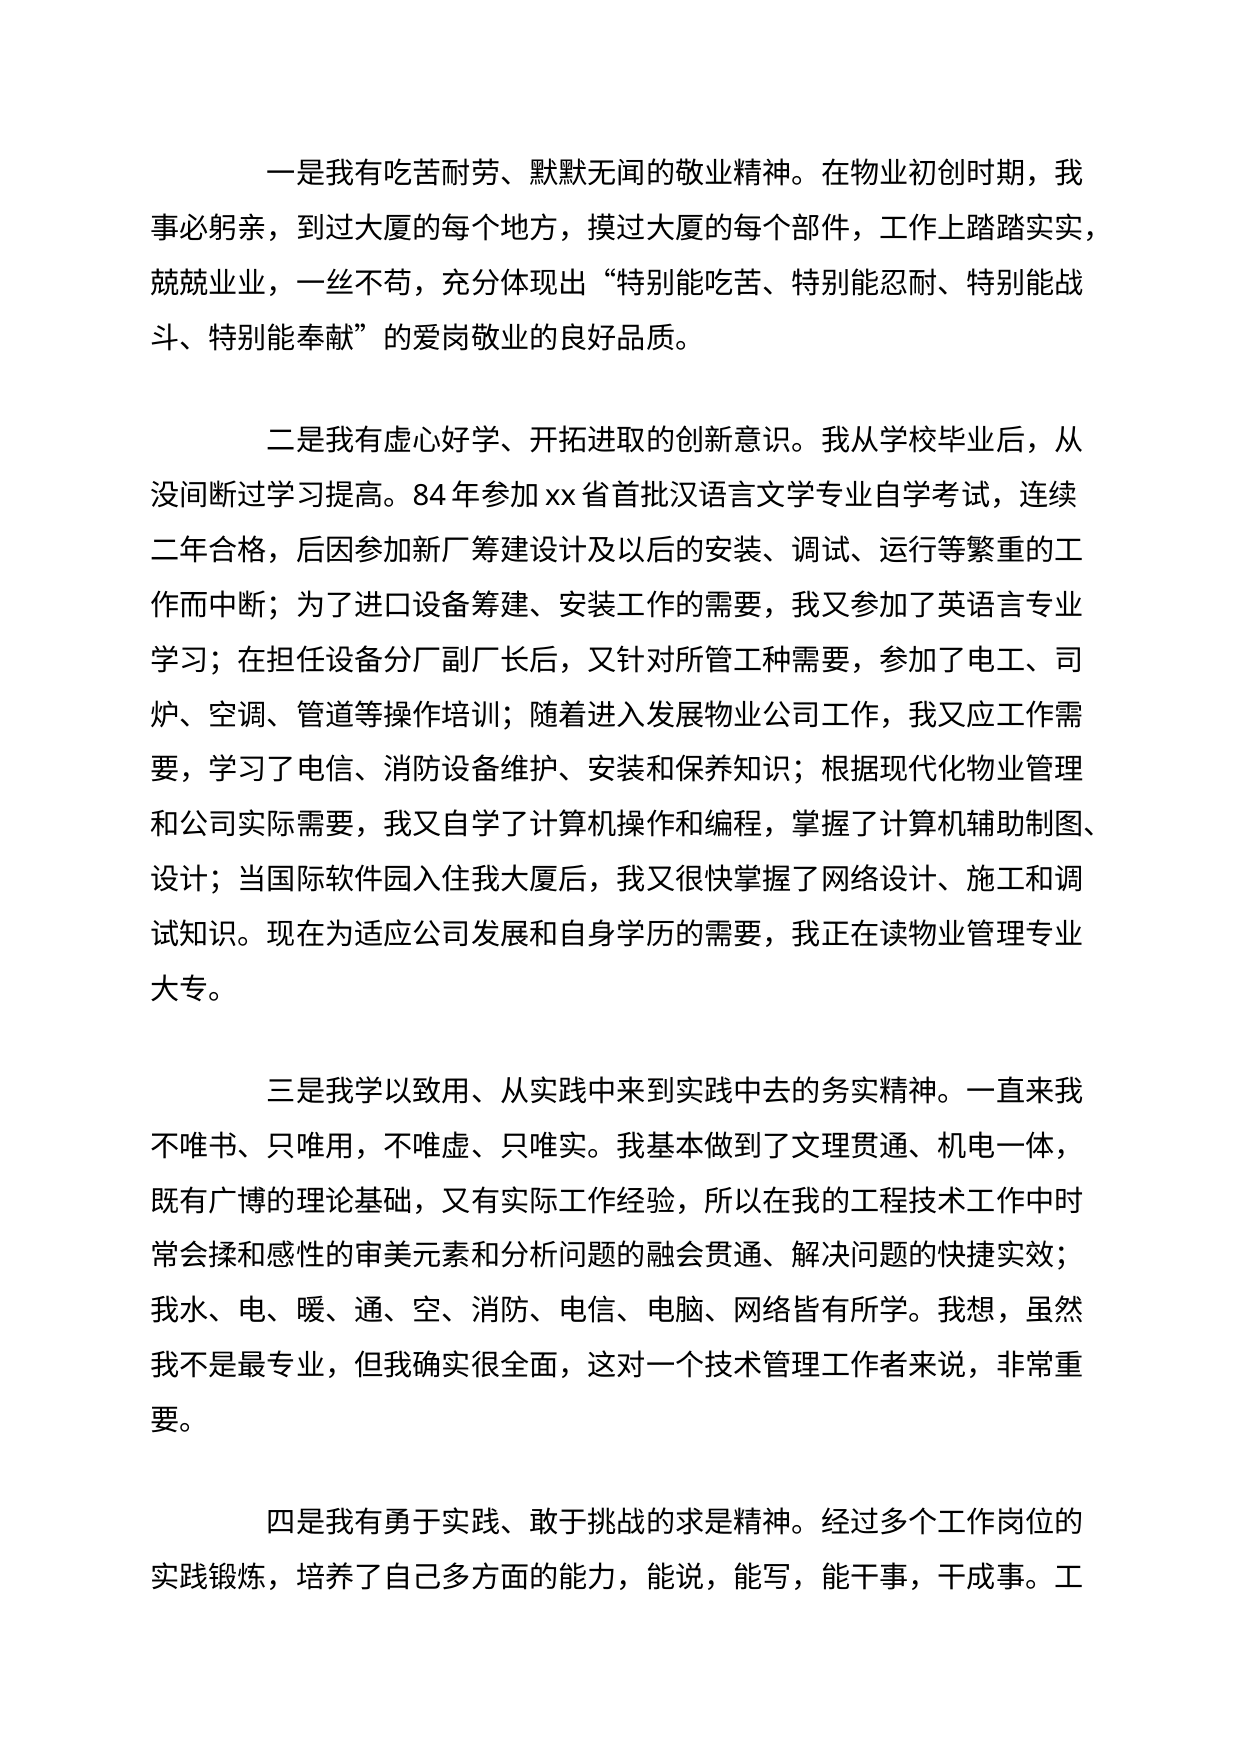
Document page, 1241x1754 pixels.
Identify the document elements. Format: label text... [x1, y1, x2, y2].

text 二是我有虚心好学、开拓进取的创新意识。我从学校毕业后，从没间断过学习提高。84年参加xx省首批汉语言文学专业自学考试，连续二年合格，后因参加新厂筹建设计及以后的安装、调试、运行等繁重的工作而中断；为了进口设备筹建、安装工作的需要，我又参加了英语言专业学习；在担任设备分厂副厂长后，又针对所管工种需要，参加了电工、司炉、空调、管道等操作培训；随着进入发展物业公司工作，我又应工作需要，学习了电信、消防设备维护、安装和保养知识；根据现代化物业管理和公司实际需要，我又自学了计算机操作和编程，掌握了计算机辅助制图、设计；当国际软件园入住我大厦后，我又很快掌握了网络设计、施工和调试知识。现在为适应公司发展和自身学历的需要，我正在读物业管理专业大专。 [150, 416, 1090, 1008]
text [150, 1498, 1090, 1596]
text 一是我有吃苦耐劳、默默无闻的敬业精神。在物业初创时期，我事必躬亲，到过大厦的每个地方，摸过大厦的每个部件，工作上踏踏实实，兢兢业业，一丝不苟，充分体现出“特别能吃苦、特别能忍耐、特别能战斗、特别能奉献”的爱岗敬业的良好品质。 [150, 150, 1090, 357]
text 三是我学以致用、从实践中来到实践中去的务实精神。一直来我不唯书、只唯用，不唯虚、只唯实。我基本做到了文理贯通、机电一体，既有广博的理论基础，又有实际工作经验，所以在我的工程技术工作中时常会揉和感性的审美元素和分析问题的融会贯通、解决问题的快捷实效；我水、电、暖、通、空、消防、电信、电脑、网络皆有所学。我想，虽然我不是最专业，但我确实很全面，这对一个技术管理工作者来说，非常重要。 [150, 1067, 1090, 1439]
